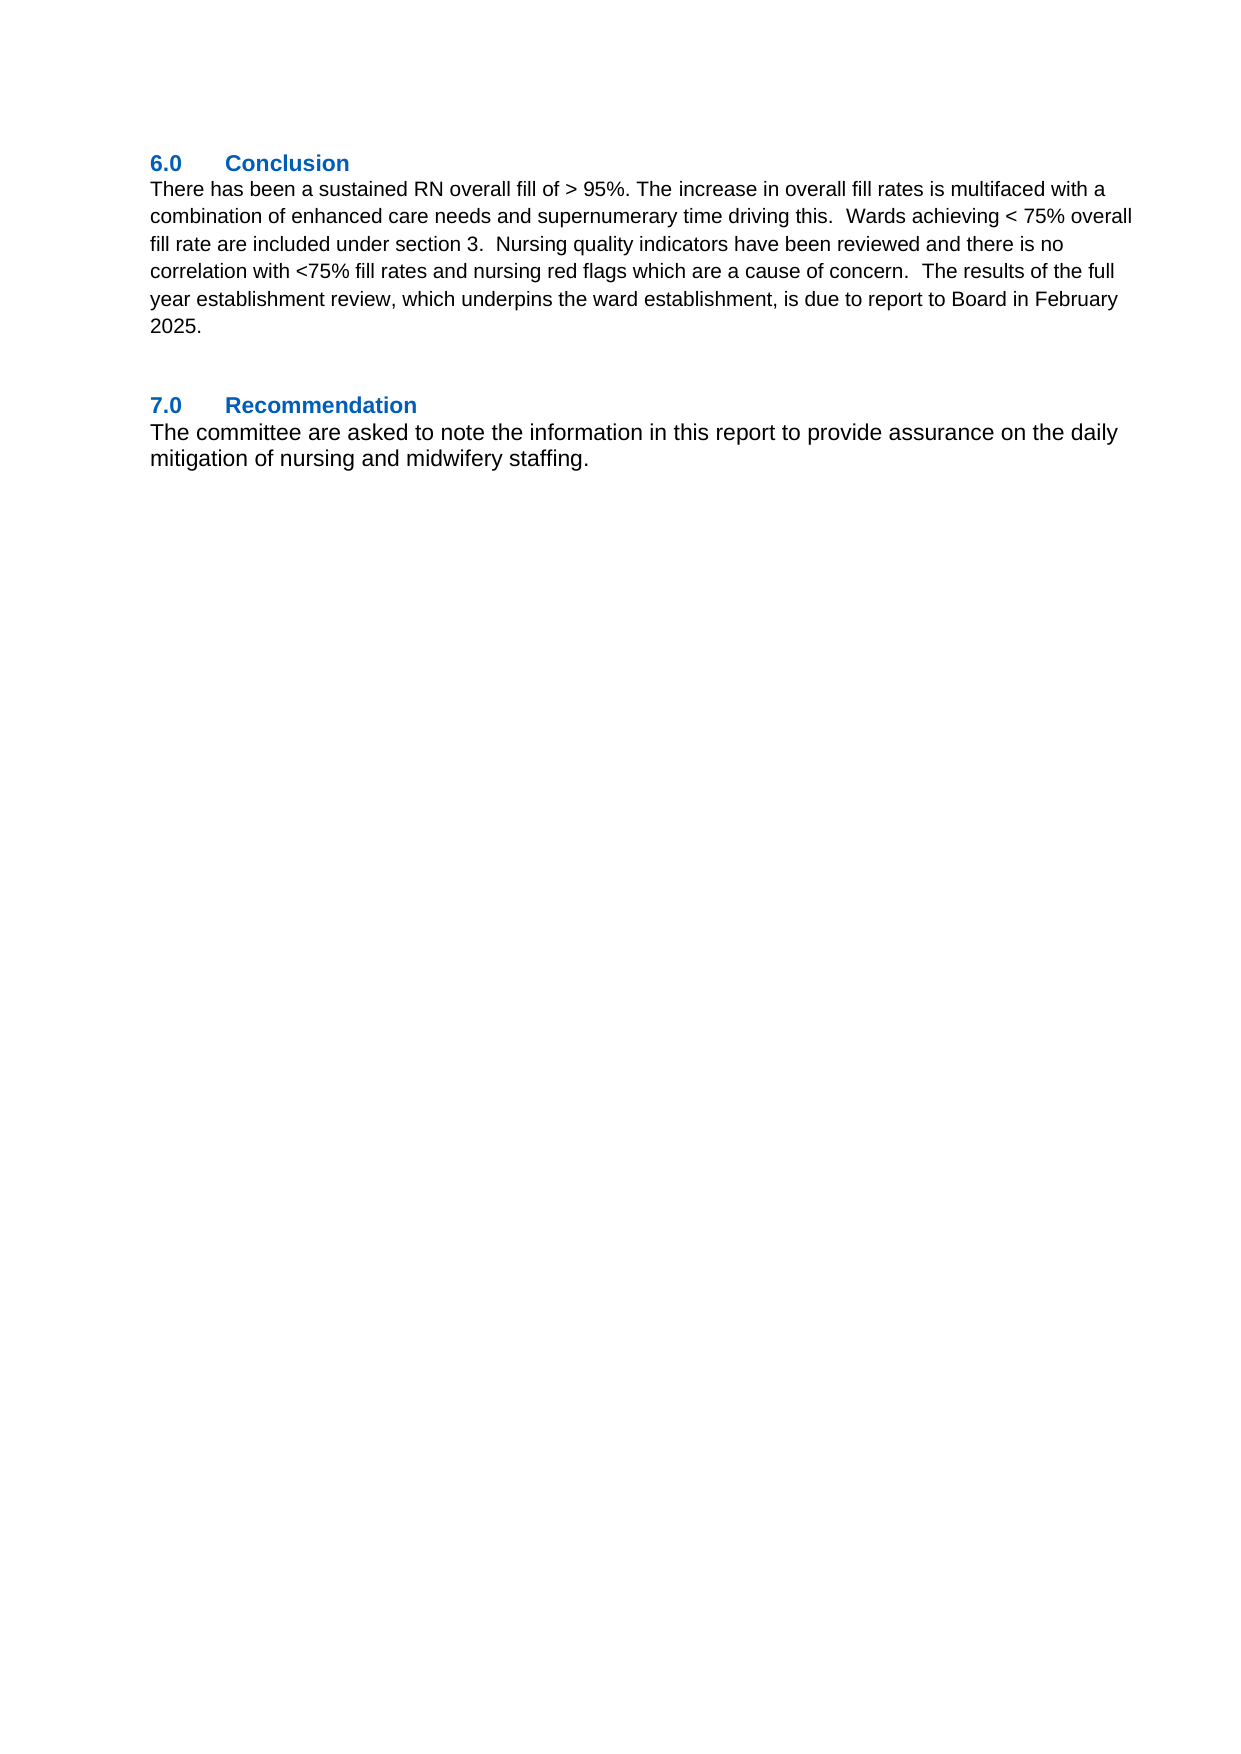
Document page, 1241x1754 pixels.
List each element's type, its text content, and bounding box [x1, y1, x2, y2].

text The committee are asked to note the information in this report to provide assurance on the daily mitigation of nursing and midwifery staffing. [150, 419, 1137, 471]
text There has been a sustained RN overall fill of > 95%. The increase in overall fill rates is multifaced with a combination of enhanced care needs and supernumerary time driving this. Wards achieving < 75% overall fill rate are included under section 3. Nursing quality indicators have been reviewed and there is no correlation with <75% fill rates and nursing red flags which are a cause of concern. The results of the full year establishment review, which underpins the ward establishment, is due to report to Board in February 2025. [150, 176, 1137, 338]
text 7.0 Recommendation [150, 392, 1137, 419]
text 6.0 Conclusion [150, 150, 1137, 176]
